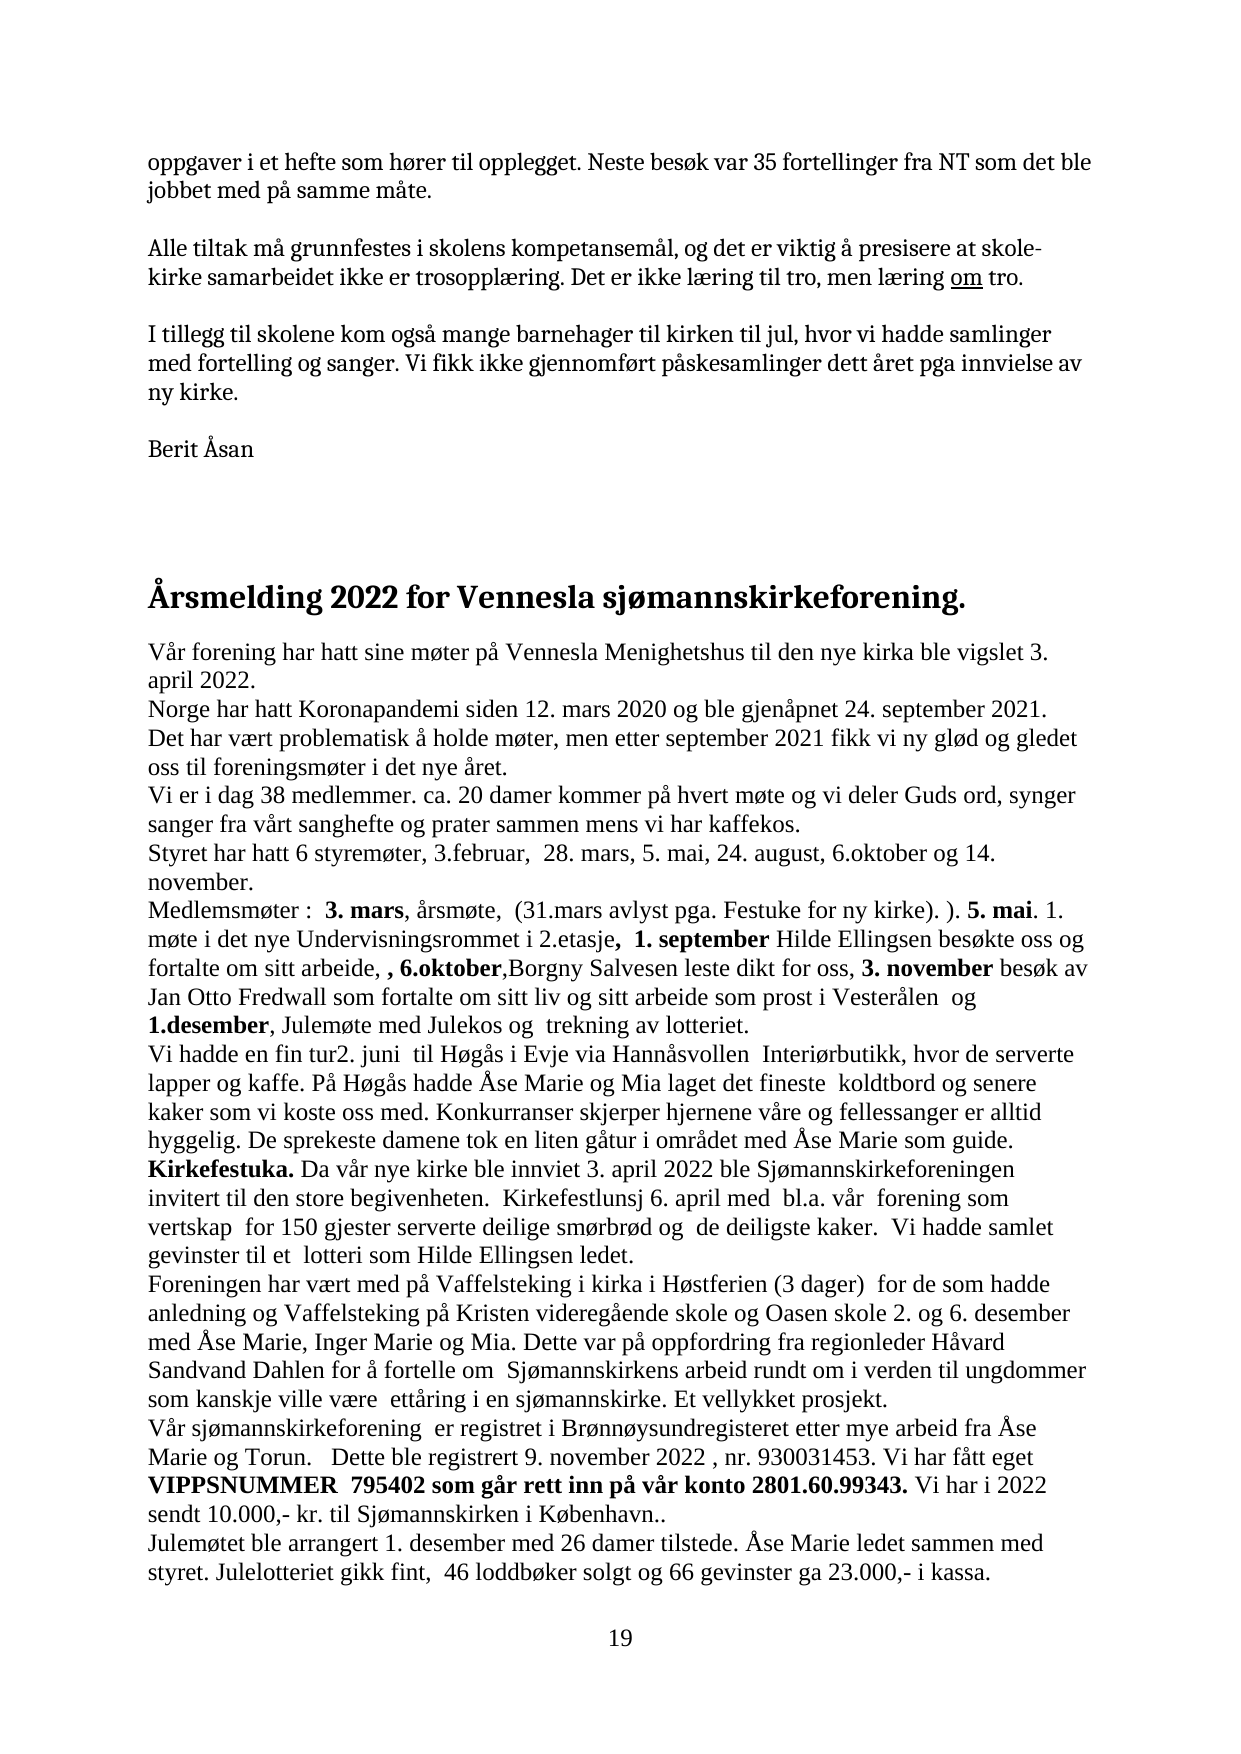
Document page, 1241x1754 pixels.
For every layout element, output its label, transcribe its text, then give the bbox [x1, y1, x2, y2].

text Vår forening har hatt sine møter på Vennesla Menighetshus til den nye kirka ble vigslet 3. april 2022. [148, 637, 1093, 694]
text Kirkefestuka. Da vår nye kirke ble innviet 3. april 2022 ble Sjømannskirkeforeningen invitert til den store begivenheten. Kirkefestlunsj 6. april med bl.a. vår forening som vertskap for 150 gjester serverte deilige smørbrød og de deiligste kaker. Vi hadde samlet gevinster til et lotteri som Hilde Ellingsen ledet. [148, 1154, 1093, 1269]
text Årsmelding 2022 for Vennesla sjømannskirkeforening. [148, 579, 1093, 617]
text I tillegg til skolene kom også mange barnehager til kirken til jul, hvor vi hadde samlinger med fortelling og sanger. Vi fikk ikke gjennomført påskesamlinger dett året pga innvielse av ny kirke. [148, 320, 1093, 406]
text Medlemsmøter : 3. mars, årsmøte, (31.mars avlyst pga. Festuke for ny kirke). ). 5. mai. 1. møte i det nye Undervisningsrommet i 2.etasje, 1. september Hilde Ellingsen besøkte oss og fortalte om sitt arbeide, , 6.oktober,Borgny Salvesen leste dikt for oss, 3. november besøk av Jan Otto Fredwall som fortalte om sitt liv og sitt arbeide som prost i Vesterålen og 1.desember, Julemøte med Julekos og trekning av lotteriet. Vi hadde en fin tur2. juni til Høgås i Evje via Hannåsvollen Interiørbutikk, hvor de serverte lapper og kaffe. På Høgås hadde Åse Marie og Mia laget det fineste koldtbord og senere kaker som vi koste oss med. Konkurranser skjerper hjernene våre og fellessanger er alltid hyggelig. De sprekeste damene tok en liten gåtur i området med Åse Marie som guide. [148, 896, 1093, 1154]
text Berit Åsan [148, 435, 1093, 464]
text Foreningen har vært med på Vaffelsteking i kirka i Høstferien (3 dager) for de som hadde anledning og Vaffelsteking på Kristen videregående skole og Oasen skole 2. og 6. desember med Åse Marie, Inger Marie og Mia. Dette var på oppfordring fra regionleder Håvard Sandvand Dahlen for å fortelle om Sjømannskirkens arbeid rundt om i verden til ungdommer som kanskje ville være ettåring i en sjømannskirke. Et vellykket prosjekt. [148, 1269, 1093, 1413]
text Styret har hatt 6 styremøter, 3.februar, 28. mars, 5. mai, 24. august, 6.oktober og 14. november. [148, 838, 1093, 896]
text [148, 1528, 1093, 1586]
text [148, 148, 1093, 205]
text Alle tiltak må grunnfestes i skolens kompetansemål, og det er viktig å presisere at skole-kirke samarbeidet ikke er trosopplæring. Det er ikke læring til tro, men læring om tro. [148, 234, 1093, 291]
text Norge har hatt Koronapandemi siden 12. mars 2020 og ble gjenåpnet 24. september 2021. Det har vært problematisk å holde møter, men etter september 2021 fikk vi ny glød og gledet oss til foreningsmøter i det nye året. Vi er i dag 38 medlemmer. ca. 20 damer kommer på hvert møte og vi deler Guds ord, synger sanger fra vårt sanghefte og prater sammen mens vi har kaffekos. [148, 694, 1093, 838]
text Vår sjømannskirkeforening er registret i Brønnøysundregisteret etter mye arbeid fra Åse Marie og Torun. Dette ble registrert 9. november 2022 , nr. 930031453. Vi har fått eget VIPPSNUMMER 795402 som går rett inn på vår konto 2801.60.99343. Vi har i 2022 sendt 10.000,- kr. til Sjømannskirken i København.. [148, 1413, 1093, 1528]
